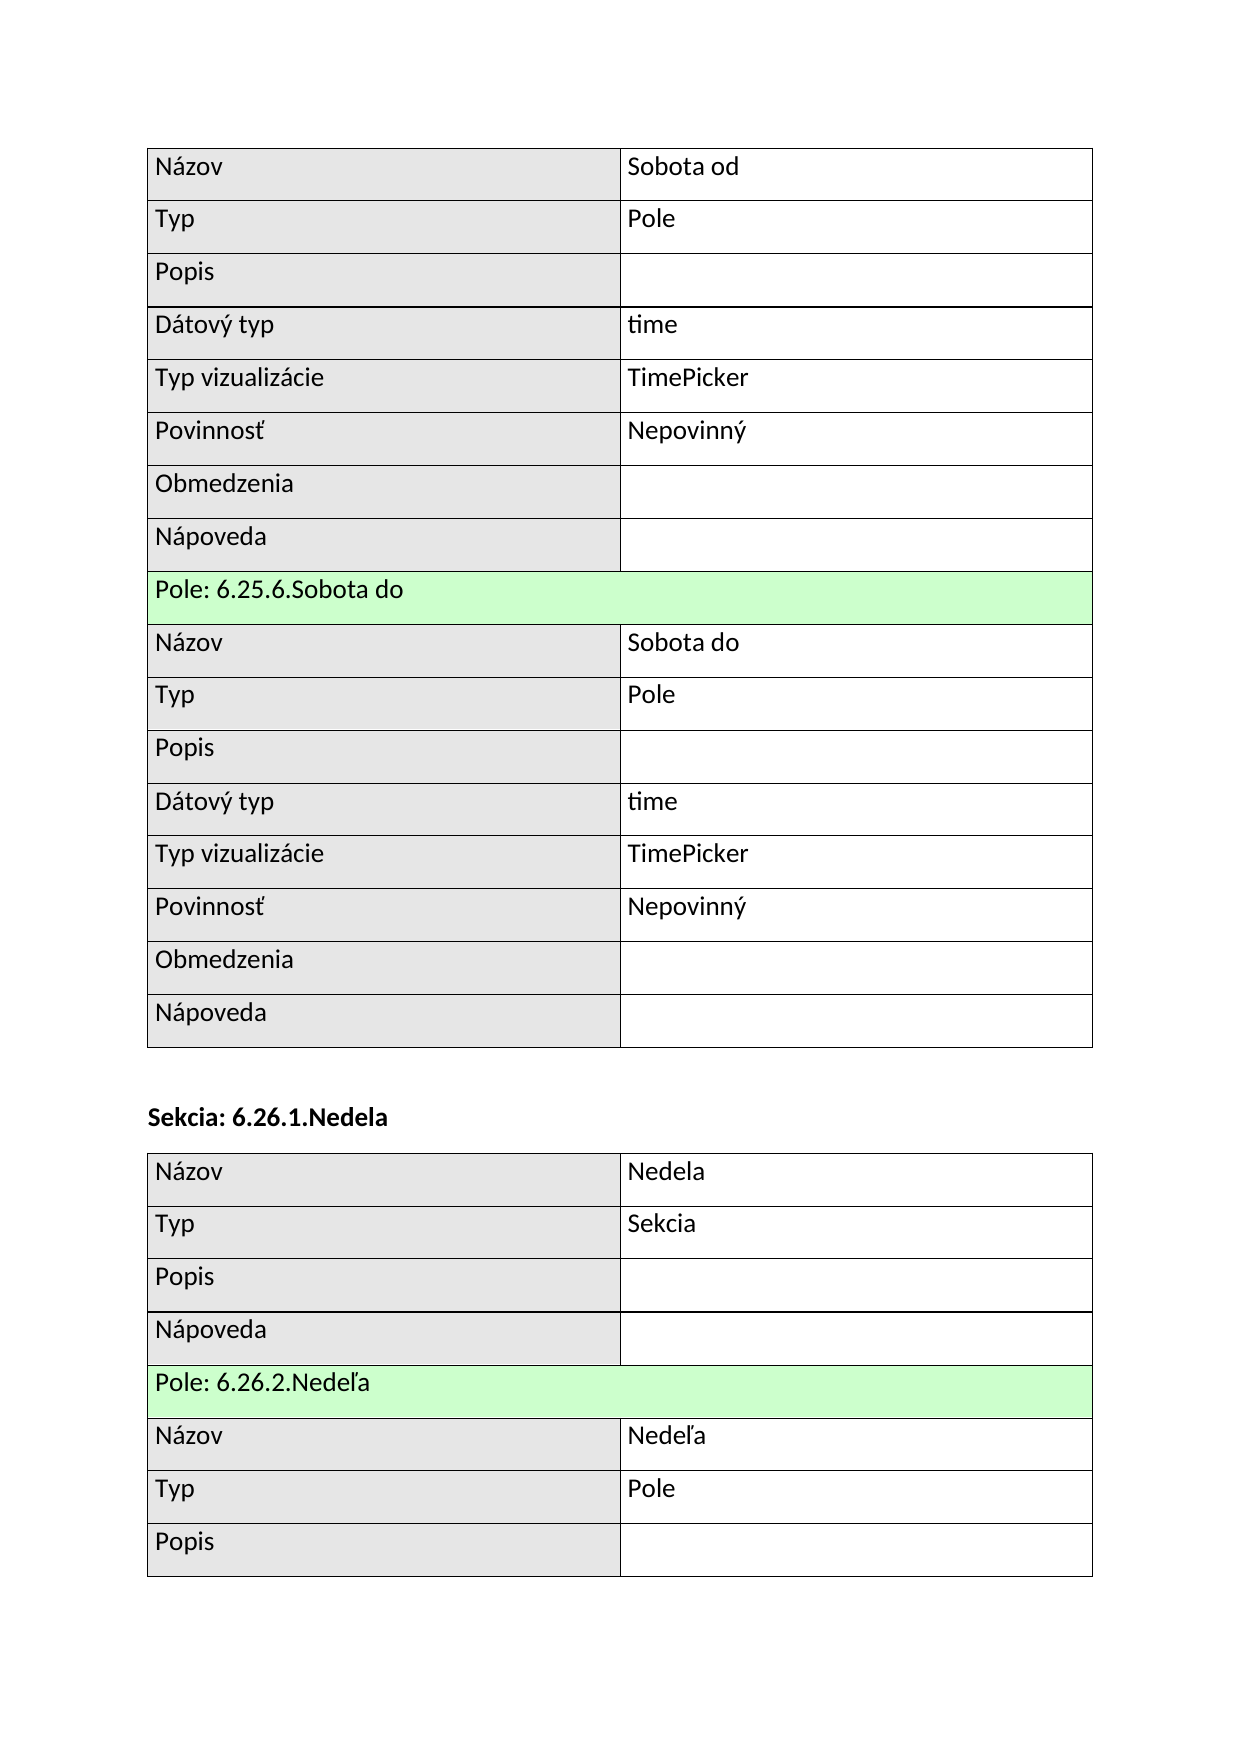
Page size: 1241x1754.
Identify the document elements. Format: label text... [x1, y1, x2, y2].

table_cell Pole [621, 201, 1092, 253]
table_cell TimePicker [621, 360, 1092, 412]
table_cell Pole [621, 678, 1092, 729]
table_cell Povinnosť [148, 413, 620, 465]
table_cell Nápoveda [148, 1313, 620, 1364]
table_cell Typ vizualizácie [148, 360, 620, 412]
table_cell [621, 1524, 1092, 1576]
table_cell Nepovinný [621, 413, 1092, 465]
table_cell Názov [148, 1419, 620, 1470]
table_cell Nápoveda [148, 519, 620, 571]
table_cell [621, 519, 1092, 571]
table_cell Nápoveda [148, 995, 620, 1047]
table_cell Pole: 6.26.2.Nedeľa [148, 1366, 1092, 1417]
table_cell Popis [148, 731, 620, 783]
table_cell Popis [148, 1259, 620, 1311]
table_cell Popis [148, 254, 620, 306]
table_cell [621, 1313, 1092, 1364]
table_cell Nedeľa [621, 1419, 1092, 1470]
table_cell [621, 1259, 1092, 1311]
table_cell Sobota do [621, 625, 1092, 677]
table_cell Povinnosť [148, 889, 620, 941]
table_cell Typ [148, 1207, 620, 1258]
table_cell Typ [148, 1471, 620, 1523]
table_cell Názov [148, 149, 620, 200]
table_cell Sobota od [621, 149, 1092, 200]
table_cell Nepovinný [621, 889, 1092, 941]
table_cell Obmedzenia [148, 466, 620, 518]
table_header Názov [148, 1154, 620, 1206]
table_cell Typ vizualizácie [148, 836, 620, 888]
table_cell [621, 942, 1092, 994]
text Sekcia: 6.26.1.Nedela [148, 1100, 1093, 1133]
table_cell Popis [148, 1524, 620, 1576]
table_cell Obmedzenia [148, 942, 620, 994]
table_cell TimePicker [621, 836, 1092, 888]
table_cell [621, 254, 1092, 306]
table_cell [621, 466, 1092, 518]
table_cell [621, 731, 1092, 783]
table_cell time [621, 308, 1092, 359]
table_cell Typ [148, 201, 620, 253]
table_cell Typ [148, 678, 620, 729]
table_cell Názov [148, 625, 620, 677]
table_cell Dátový typ [148, 308, 620, 359]
table_cell time [621, 784, 1092, 835]
table_cell Pole: 6.25.6.Sobota do [148, 572, 1092, 624]
table_cell [621, 995, 1092, 1047]
table_cell Dátový typ [148, 784, 620, 835]
table_cell Sekcia [621, 1207, 1092, 1258]
table_header Nedela [621, 1154, 1092, 1206]
table_cell Pole [621, 1471, 1092, 1523]
